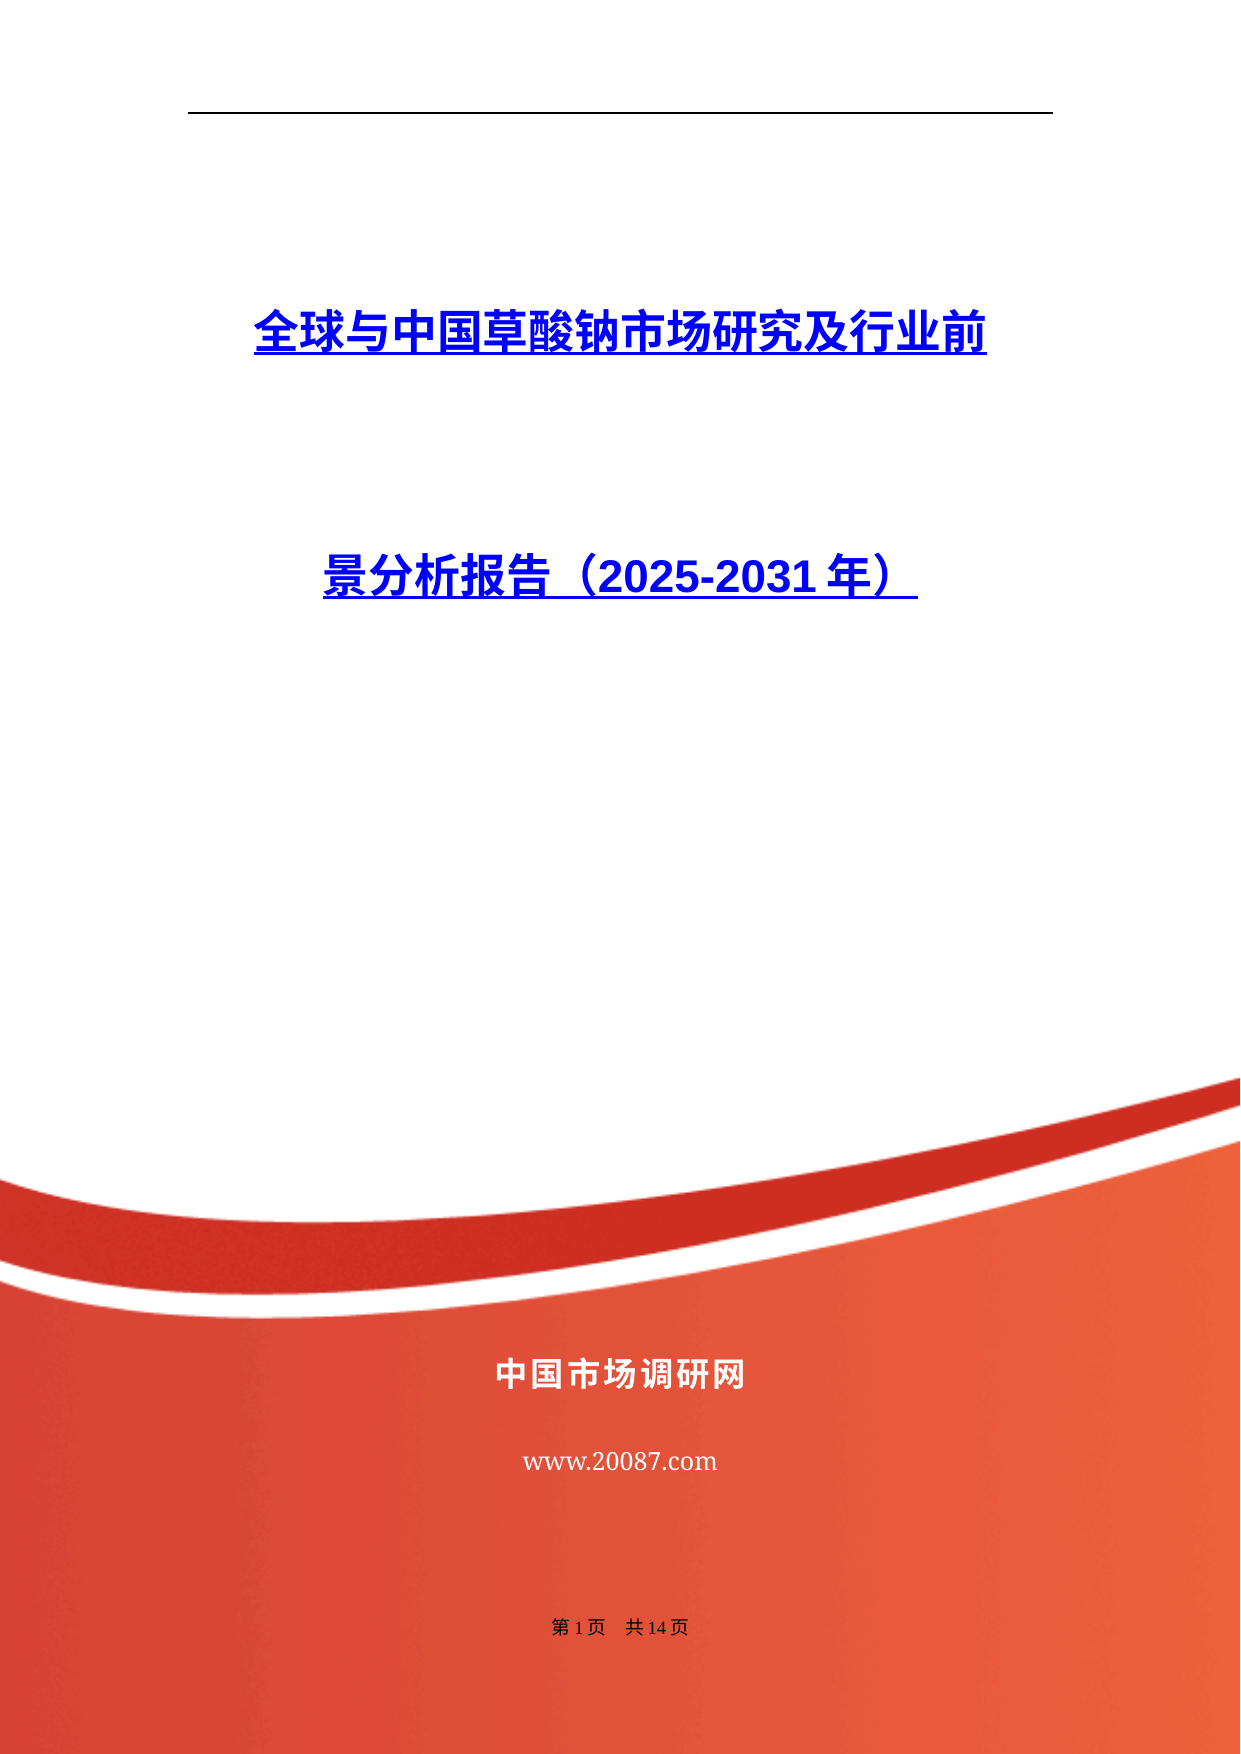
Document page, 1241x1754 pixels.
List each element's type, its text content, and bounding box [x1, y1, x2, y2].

picture [0, 1006, 1241, 1754]
text www.20087.com [187, 1428, 1053, 1493]
table_header 全球与中国草酸钠市场研究及行业前景分析报告（2025-2031年） [188, 207, 1053, 773]
subtitle 中国市场调研网 [187, 1339, 1053, 1404]
